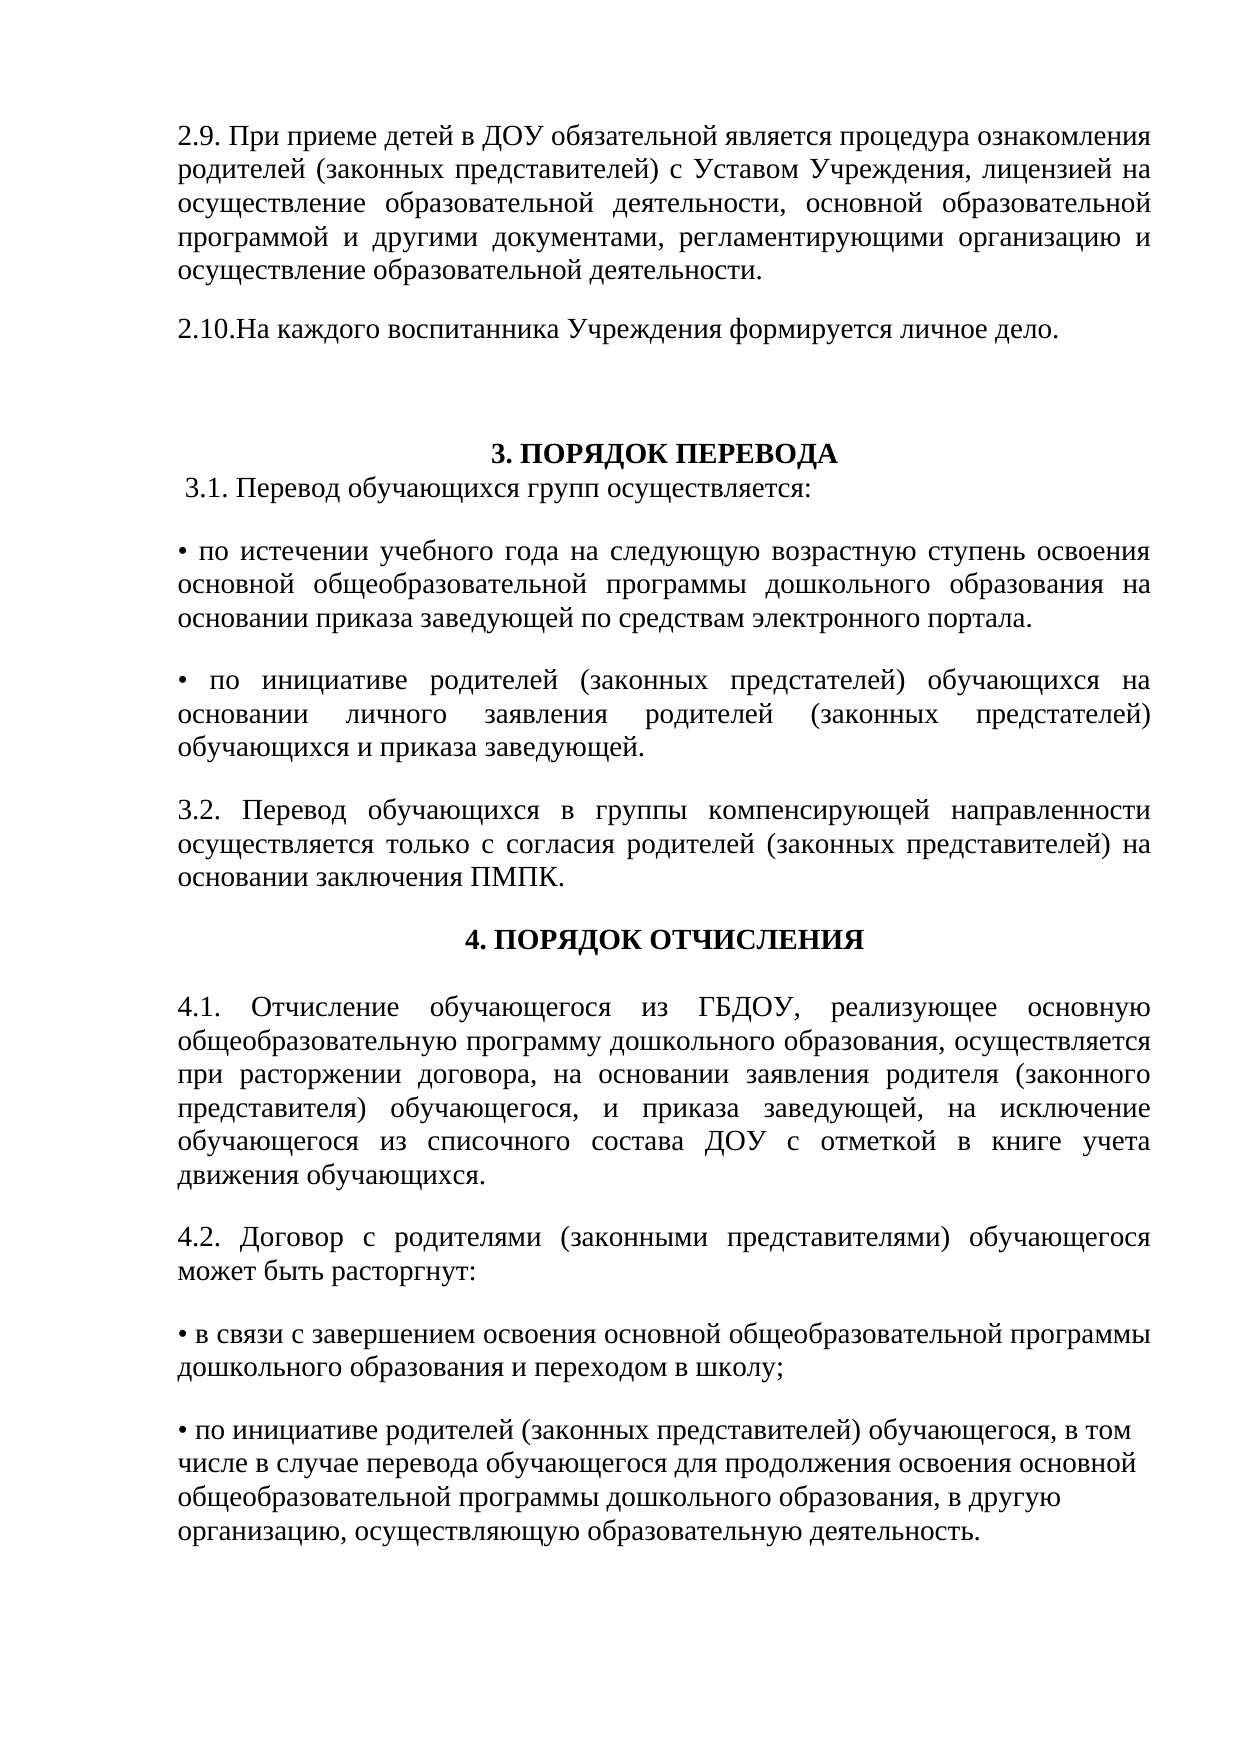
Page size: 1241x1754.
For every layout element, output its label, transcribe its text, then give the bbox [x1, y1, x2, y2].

text • по инициативе родителей (законных предстателей) обучающихся на основании личного заявления родителей (законных предстателей) обучающихся и приказа заведующей. [177, 662, 1152, 763]
text 3. ПОРЯДОК ПЕРЕВОДА [177, 436, 1152, 470]
text 2.10.На каждого воспитанника Учреждения формируется личное дело. [177, 311, 1152, 344]
text • по инициативе родителей (законных представителей) обучающегося, в том числе в случае перевода обучающегося для продолжения освоения основной общеобразовательной программы дошкольного образования, в другую организацию, осуществляющую образовательную деятельность. [177, 1412, 1152, 1546]
text 3.1. Перевод обучающихся групп осуществляется: [177, 470, 1152, 503]
text • по истечении учебного года на следующую возрастную ступень освоения основной общеобразовательной программы дошкольного образования на основании приказа заведующей по средствам электронного портала. [177, 533, 1152, 633]
text 3.2. Перевод обучающихся в группы компенсирующей направленности осуществляется только с согласия родителей (законных представителей) на основании заключения ПМПК. [177, 792, 1152, 893]
text 4.2. Договор с родителями (законными представителями) обучающегося может быть расторгнут: [177, 1219, 1152, 1287]
text 4. ПОРЯДОК ОТЧИСЛЕНИЯ [177, 922, 1152, 956]
text • в связи с завершением освоения основной общеобразовательной программы дошкольного образования и переходом в школу; [177, 1316, 1152, 1383]
text 2.9. При приеме детей в ДОУ обязательной является процедура ознакомления родителей (законных представителей) с Уставом Учреждения, лицензией на осуществление образовательной деятельности, основной образовательной программой и другими документами, регламентирующими организацию и осуществление образовательной деятельности. [177, 118, 1152, 286]
text 4.1. Отчисление обучающегося из ГБДОУ, реализующее основную общеобразовательную программу дошкольного образования, осуществляется при расторжении договора, на основании заявления родителя (законного представителя) обучающегося, и приказа заведующей, на исключение обучающегося из списочного состава ДОУ с отметкой в книге учета движения обучающихся. [177, 989, 1152, 1190]
